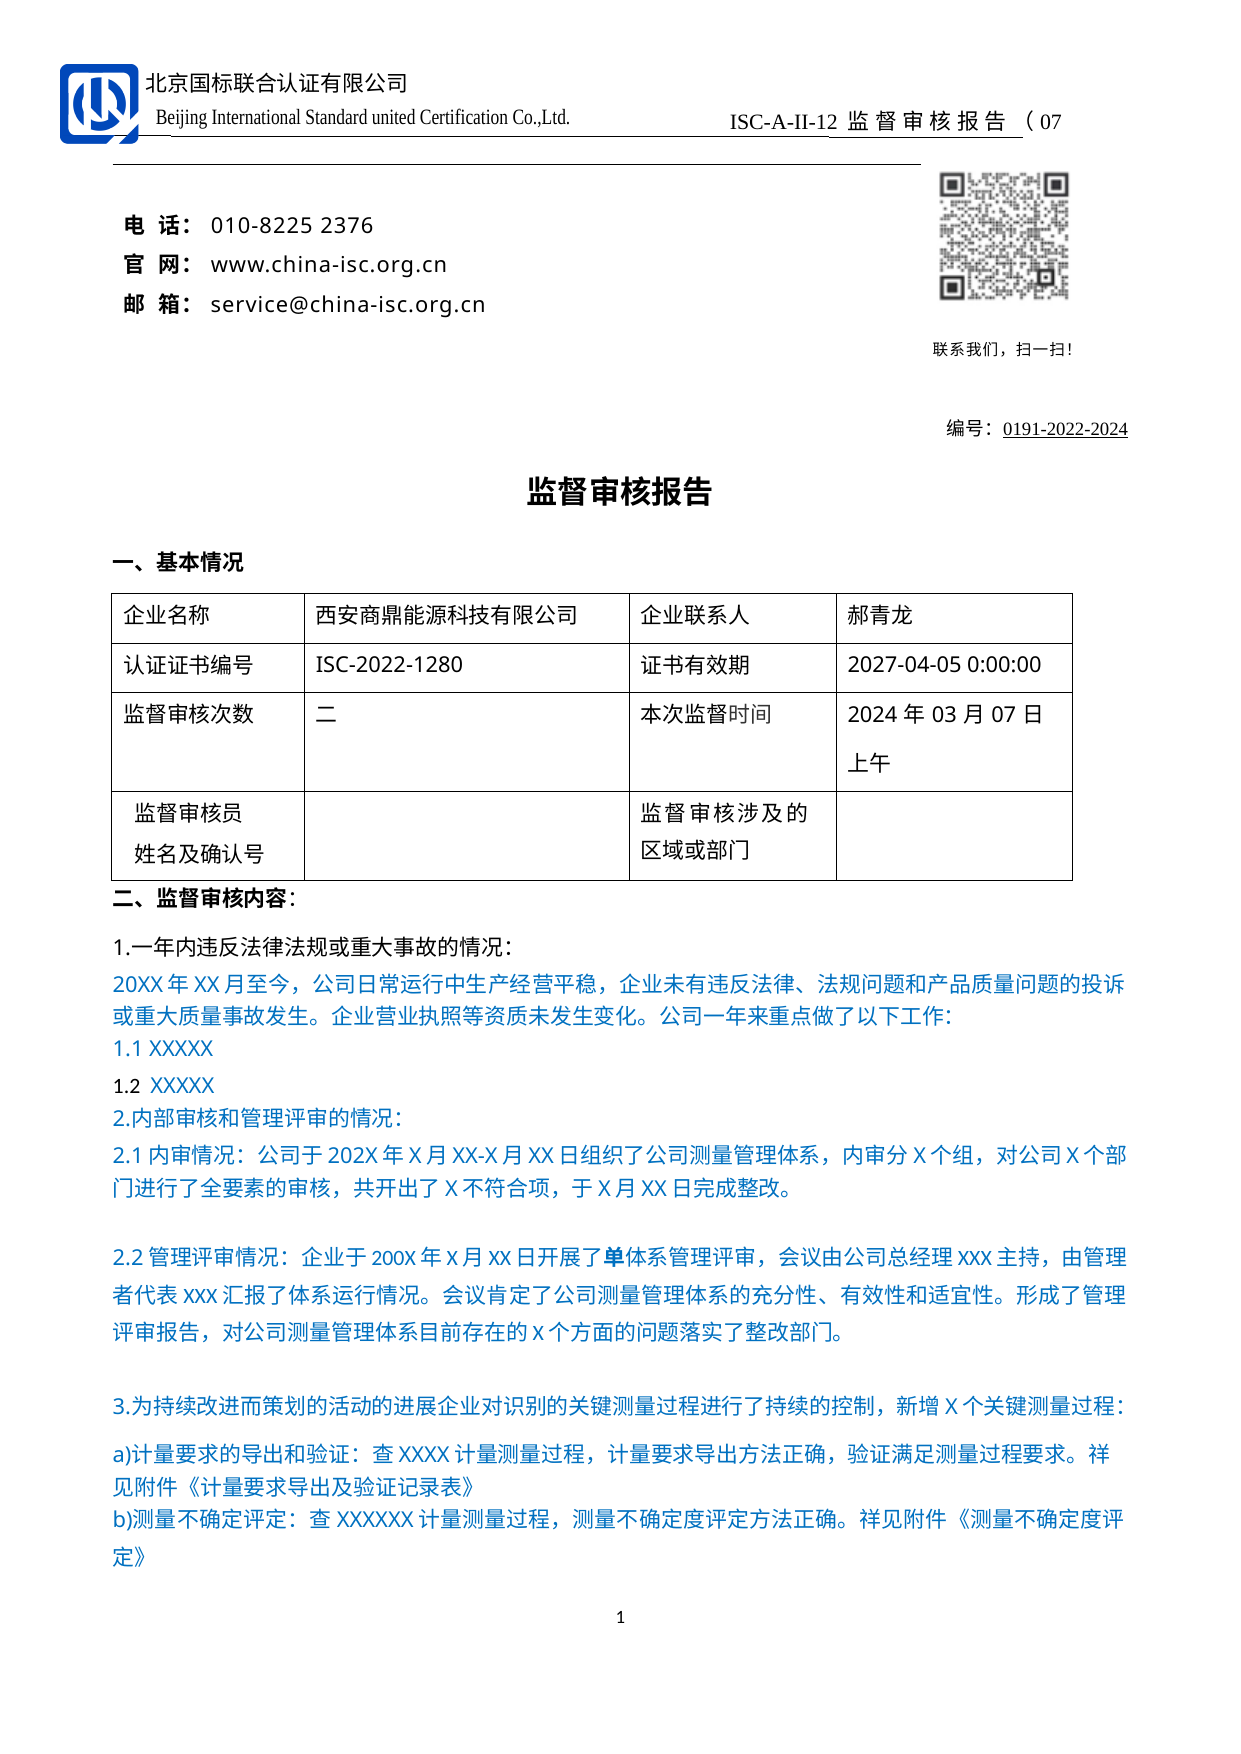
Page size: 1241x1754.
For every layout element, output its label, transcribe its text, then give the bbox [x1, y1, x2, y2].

text 1.1 XXXXX [112, 1031, 1128, 1064]
table_cell 监督审核涉及的区域或部门 [630, 792, 836, 880]
table_cell 本次监督时间 [630, 693, 836, 791]
table_cell 监督审核次数 [112, 693, 304, 791]
text 2.2管理评审情况：企业于200X年X月XX日开展了单体系管理评审，会议由公司总经理XXX主持，由管理者代表XXX汇报了体系运行情况。会议肯定了公司测量管理体系的充分性、有效性和适宜性。形成了管理评审报告，对公司测量管理体系目前存在的X个方面的问题落实了整改部门。 [112, 1240, 1128, 1347]
text 一、基本情况 [112, 544, 1128, 577]
text 编号：0191-2022-2024 [112, 411, 1128, 443]
text a)计量要求的导出和验证：查XXXX计量测量过程，计量要求导出方法正确，验证满足测量过程要求。祥见附件《计量要求导出及验证记录表》 [112, 1437, 1128, 1502]
text 2.内部审核和管理评审的情况： [112, 1101, 1128, 1133]
table_cell 2024年03月07日 上午 [837, 693, 1072, 791]
text 二、监督审核内容： [112, 881, 1128, 913]
text 2.1内审情况：公司于202X年X月XX-X月XX日组织了公司测量管理体系，内审分X个组，对公司X个部门进行了全要素的审核，共开出了X不符合项，于X月XX日完成整改。 [112, 1138, 1128, 1203]
table_cell 地 址： 北京市朝阳区北三环东路8号1幢-3至26层101内8层810 电 话： 010-8225 2376 官 网： www.china-isc.org.cn 邮 箱： service@china-isc.org.cn [113, 165, 921, 368]
table_cell [837, 792, 1072, 880]
table_cell 证书有效期 [630, 644, 836, 692]
text 3.为持续改进而策划的活动的进展企业对识别的关键测量过程进行了持续的控制，新增X个关键测量过程： [112, 1388, 1128, 1421]
table_cell 认证证书编号 [112, 644, 304, 692]
table_cell 监督审核员 姓名及确认号 [112, 792, 304, 880]
table_header 企业联系人 [630, 594, 836, 643]
table_header 西安商鼎能源科技有限公司 [305, 594, 629, 643]
text 1.2 XXXXX [112, 1068, 1128, 1101]
text b)测量不确定评定：查XXXXXX计量测量过程，测量不确定度评定方法正确。祥见附件《测量不确定度评定》 [112, 1502, 1128, 1572]
table_cell ISC-2022-1280 [305, 644, 629, 692]
table_cell [305, 792, 629, 880]
text 1.一年内违反法律法规或重大事故的情况： [112, 929, 1128, 962]
table_header 企业名称 [112, 594, 304, 643]
picture [60, 64, 139, 144]
text 20XX年XX月至今，公司日常运行中生产经营平稳，企业未有违反法律、法规问题和产品质量问题的投诉或重大质量事故发生。企业营业执照等资质未发生变化。公司一年来重点做了以下工作： [112, 966, 1128, 1031]
picture [932, 167, 1078, 310]
table_header 郝青龙 [837, 594, 1072, 643]
text 监督审核报告 [112, 457, 1128, 522]
table_cell 2027-04-05 0:00:00 [837, 644, 1072, 692]
table_cell 二 [305, 693, 629, 791]
